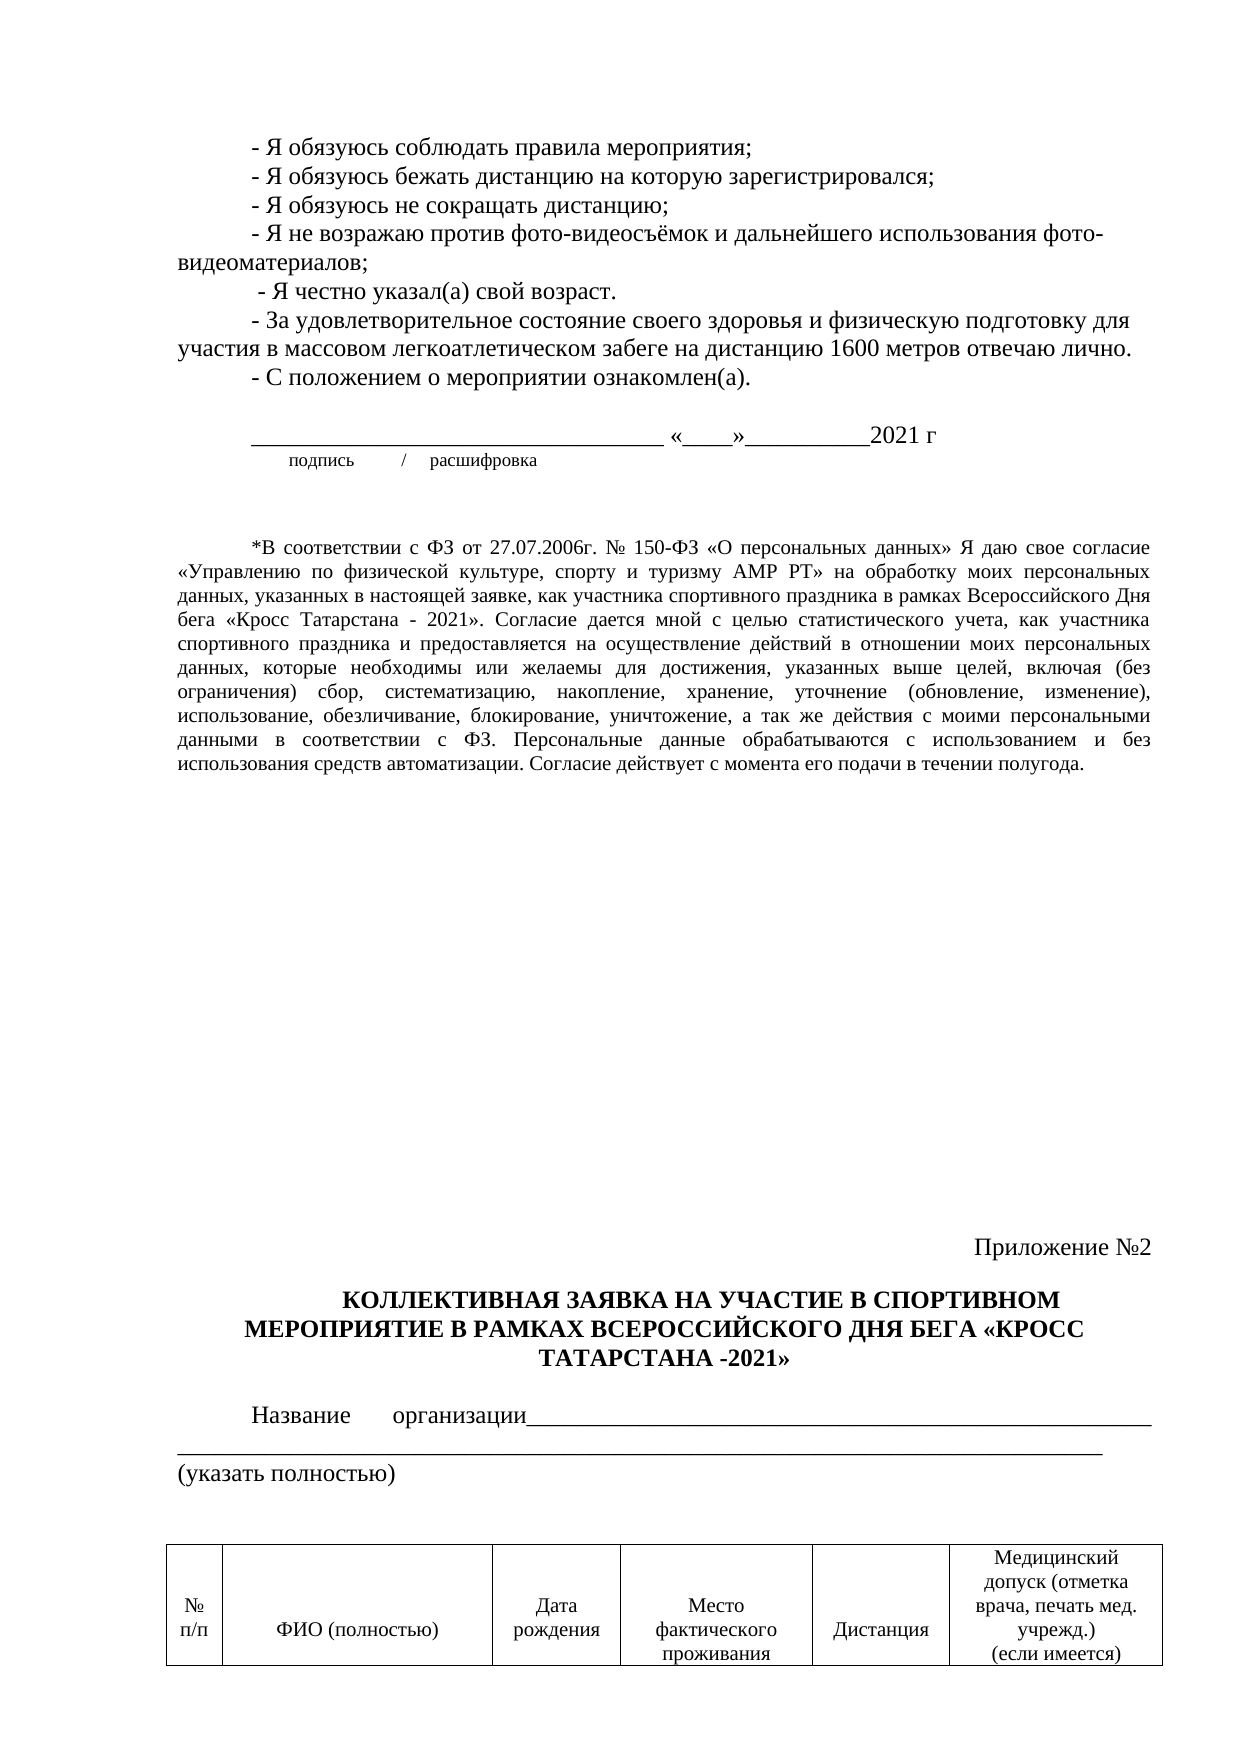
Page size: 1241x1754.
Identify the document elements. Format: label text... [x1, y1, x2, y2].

text - За удовлетворительное состояние своего здоровья и физическую подготовку для участия в массовом легкоатлетическом забеге на дистанцию 1600 метров отвечаю лично. [177, 305, 1152, 362]
table_header № п/п [167, 1545, 222, 1665]
table_header Дата рождения [493, 1545, 620, 1665]
text *В соответствии с ФЗ от 27.07.2006г. № 150-ФЗ «О персональных данных» Я даю свое согласие «Управлению по физической культуре, спорту и туризму АМР РТ» на обработку моих персональных данных, указанных в настоящей заявке, как участника спортивного праздника в рамках Всероссийского Дня бега «Кросс Татарстана - 2021». Согласие дается мной с целью статистического учета, как участника спортивного праздника и предоставляется на осуществление действий в отношении моих персональных данных, которые необходимы или желаемы для достижения, указанных выше целей, включая (без ограничения) сбор, систематизацию, накопление, хранение, уточнение (обновление, изменение), использование, обезличивание, блокирование, уничтожение, а так же действия с моими персональными данными в соответствии с ФЗ. Персональные данные обрабатываются с использованием и без использования средств автоматизации. Согласие действует с момента его подачи в течении полугода. [177, 535, 1152, 775]
text - Я обязуюсь не сокращать дистанцию; [177, 190, 1152, 218]
text - С положением о мероприятии ознакомлен(а). [177, 362, 1152, 391]
text Название организации__________________________________________________ __________________________________________________________________________ (указать полностью) [177, 1400, 1152, 1487]
text - Я не возражаю против фото-видеосъёмок и дальнейшего использования фото-видеоматериалов; [177, 218, 1152, 276]
table_header Место фактического проживания [621, 1545, 812, 1665]
text - Я обязуюсь соблюдать правила мероприятия; [177, 132, 1152, 161]
text - Я обязуюсь бежать дистанцию на которую зарегистрировался; [177, 161, 1152, 190]
text - Я честно указал(а) свой возраст. [177, 276, 1152, 305]
text КОЛЛЕКТИВНАЯ ЗАЯВКА НА УЧАСТИЕ В СПОРТИВНОМ МЕРОПРИЯТИЕ В РАМКАХ ВСЕРОССИЙСКОГО ДНЯ БЕГА «КРОСС ТАТАРСТАНА -2021» [177, 1285, 1152, 1372]
text Приложение №2 [177, 1232, 1152, 1261]
text подпись / расшифровка [177, 448, 1152, 470]
table_header Медицинский допуск (отметка врача, печать мед. учрежд.) (если имеется) [950, 1545, 1162, 1665]
table_header Дистанция [813, 1545, 949, 1665]
text _________________________________ «____»__________2021 г [177, 420, 1152, 448]
table_header ФИО (полностью) [223, 1545, 492, 1665]
